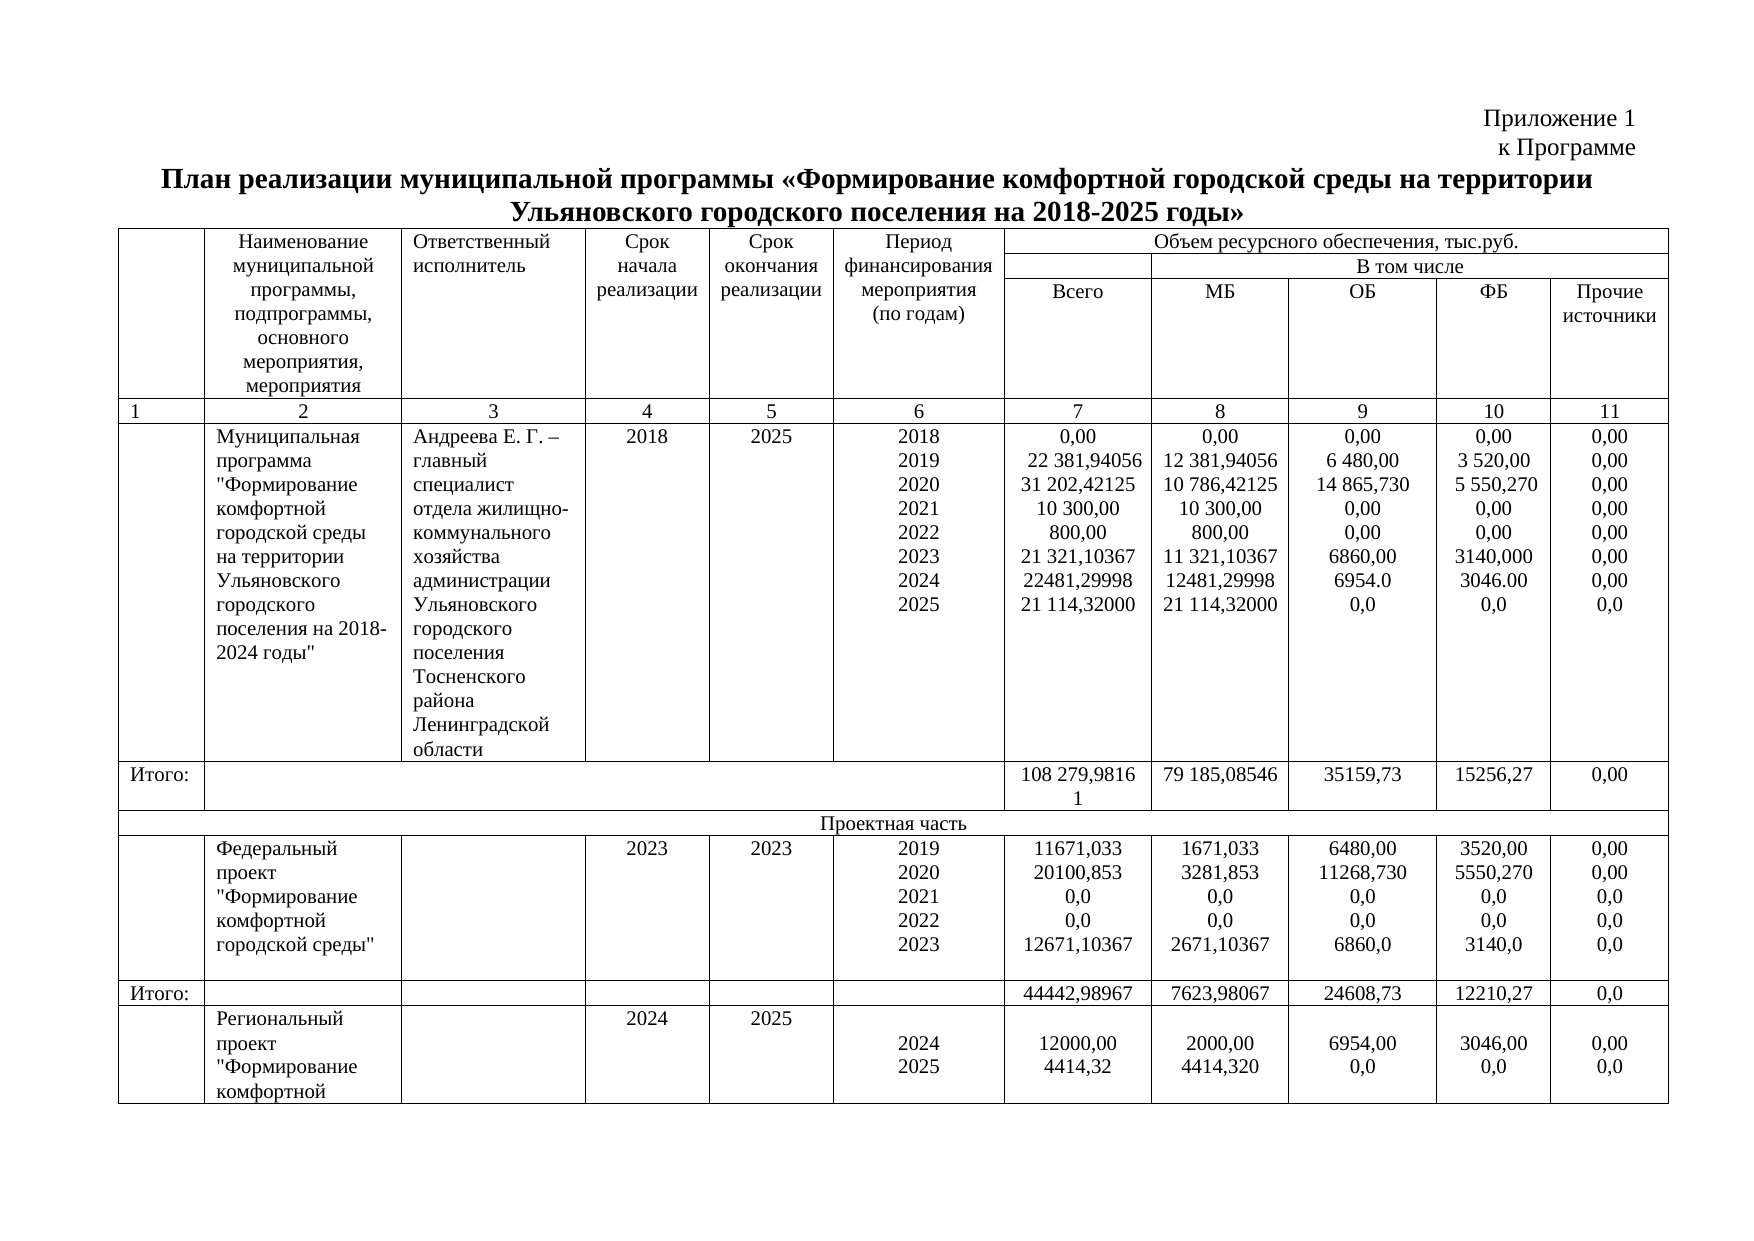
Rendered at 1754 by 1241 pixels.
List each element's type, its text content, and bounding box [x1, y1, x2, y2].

table_cell 0,00 0,0 [1551, 1006, 1668, 1103]
table_cell 2018 2019 2020 2021 2022 2023 2024 2025 [834, 424, 1004, 761]
table_cell [119, 1006, 204, 1103]
table_cell 0,00 12 381,94056 10 786,42125 10 300,00 800,00 11 321,10367 12481,29998 21 114,32000 [1152, 424, 1288, 761]
table_cell 2024 2025 [834, 1006, 1004, 1103]
table_cell 0,00 [1551, 762, 1668, 810]
table_cell 2025 [710, 1006, 833, 1103]
table_cell 35159,73 [1289, 762, 1436, 810]
table_cell 6 [834, 399, 1004, 423]
table_cell 0,00 22 381,94056 31 202,42125 10 300,00 800,00 21 321,10367 22481,29998 21 114,32000 [1005, 424, 1151, 761]
table_cell 2018 [586, 424, 709, 761]
table_header Объем ресурсного обеспечения, тыс.руб. [1005, 229, 1668, 253]
table_cell 11 [1551, 399, 1668, 423]
table_cell 4 [586, 399, 709, 423]
table_cell 12210,27 [1437, 981, 1550, 1005]
table_cell Андреева Е. Г. – главный специалист отдела жилищно-коммунального хозяйства администрации Ульяновского городского поселения Тосненского района Ленинградской области [402, 424, 585, 761]
table_cell 15256,27 [1437, 762, 1550, 810]
table_cell 2019 2020 2021 2022 2023 [834, 836, 1004, 980]
table_cell [1005, 254, 1151, 278]
table_cell 6480,00 11268,730 0,0 0,0 6860,0 [1289, 836, 1436, 980]
table_cell Муниципальная программа "Формирование комфортной городской среды на территории Ульяновского городского поселения на 2018-2024 годы" [205, 424, 401, 761]
table_cell [710, 981, 833, 1005]
table_cell [834, 981, 1004, 1005]
table_cell Федеральный проект "Формирование комфортной городской среды" [205, 836, 401, 980]
table_cell [402, 836, 585, 980]
table_cell [402, 1006, 585, 1103]
table_cell 1671,033 3281,853 0,0 0,0 2671,10367 [1152, 836, 1288, 980]
table_cell 2023 [710, 836, 833, 980]
table_header [119, 229, 204, 397]
table_header Наименование муниципальной программы, подпрограммы, основного мероприятия, мероприятия [205, 229, 401, 397]
table_header Ответственный исполнитель [402, 229, 585, 397]
table_cell 5 [710, 399, 833, 423]
table_cell 7623,98067 [1152, 981, 1288, 1005]
table_cell Проектная часть [119, 811, 1668, 835]
table_cell [205, 981, 401, 1005]
table_cell [119, 424, 204, 761]
table_cell ОБ [1289, 279, 1436, 397]
table_cell 8 [1152, 399, 1288, 423]
table_cell МБ [1152, 279, 1288, 397]
table_header Срок начала реализации [586, 229, 709, 397]
table_cell 12000,00 4414,32 [1005, 1006, 1151, 1103]
table_cell 0,00 0,00 0,0 0,0 0,0 [1551, 836, 1668, 980]
table_cell 11671,033 20100,853 0,0 0,0 12671,10367 [1005, 836, 1151, 980]
table_cell [205, 762, 1004, 810]
table_cell 3 [402, 399, 585, 423]
table_header Срок окончания реализации [710, 229, 833, 397]
table_cell 7 [1005, 399, 1151, 423]
table_cell 3520,00 5550,270 0,0 0,0 3140,0 [1437, 836, 1550, 980]
table_cell 0,00 6 480,00 14 865,730 0,00 0,00 6860,00 6954.0 0,0 [1289, 424, 1436, 761]
text План реализации муниципальной программы «Формирование комфортной городской среды на территории Ульяновского городского поселения на 2018-2025 годы» [118, 161, 1636, 228]
table_cell 24608,73 [1289, 981, 1436, 1005]
table_cell 2000,00 4414,320 [1152, 1006, 1288, 1103]
text Приложение 1 [118, 103, 1636, 132]
table_cell Итого: [119, 981, 204, 1005]
table_cell [119, 836, 204, 980]
table_cell 6954,00 0,0 [1289, 1006, 1436, 1103]
table_cell 79 185,08546 [1152, 762, 1288, 810]
table_cell 2 [205, 399, 401, 423]
table_cell 2023 [586, 836, 709, 980]
table_header Период финансирования мероприятия (по годам) [834, 229, 1004, 397]
table_cell ФБ [1437, 279, 1550, 397]
table_cell 2024 [586, 1006, 709, 1103]
text к Программе [118, 132, 1636, 161]
table_cell 44442,98967 [1005, 981, 1151, 1005]
table_cell 0,00 0,00 0,00 0,00 0,00 0,00 0,00 0,0 [1551, 424, 1668, 761]
table_cell 0,00 3 520,00 5 550,270 0,00 0,00 3140,000 3046.00 0,0 [1437, 424, 1550, 761]
table_cell 108 279,98161 [1005, 762, 1151, 810]
table_cell [586, 981, 709, 1005]
table_cell 3046,00 0,0 [1437, 1006, 1550, 1103]
table_cell В том числе [1152, 254, 1668, 278]
table_cell Всего [1005, 279, 1151, 397]
table_cell 1 [119, 399, 204, 423]
table_cell 0,0 [1551, 981, 1668, 1005]
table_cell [205, 1006, 401, 1103]
table_cell 10 [1437, 399, 1550, 423]
table_cell 2025 [710, 424, 833, 761]
table_cell Итого: [119, 762, 204, 810]
table_cell [402, 981, 585, 1005]
table_cell Прочие источники [1551, 279, 1668, 397]
table_cell 9 [1289, 399, 1436, 423]
